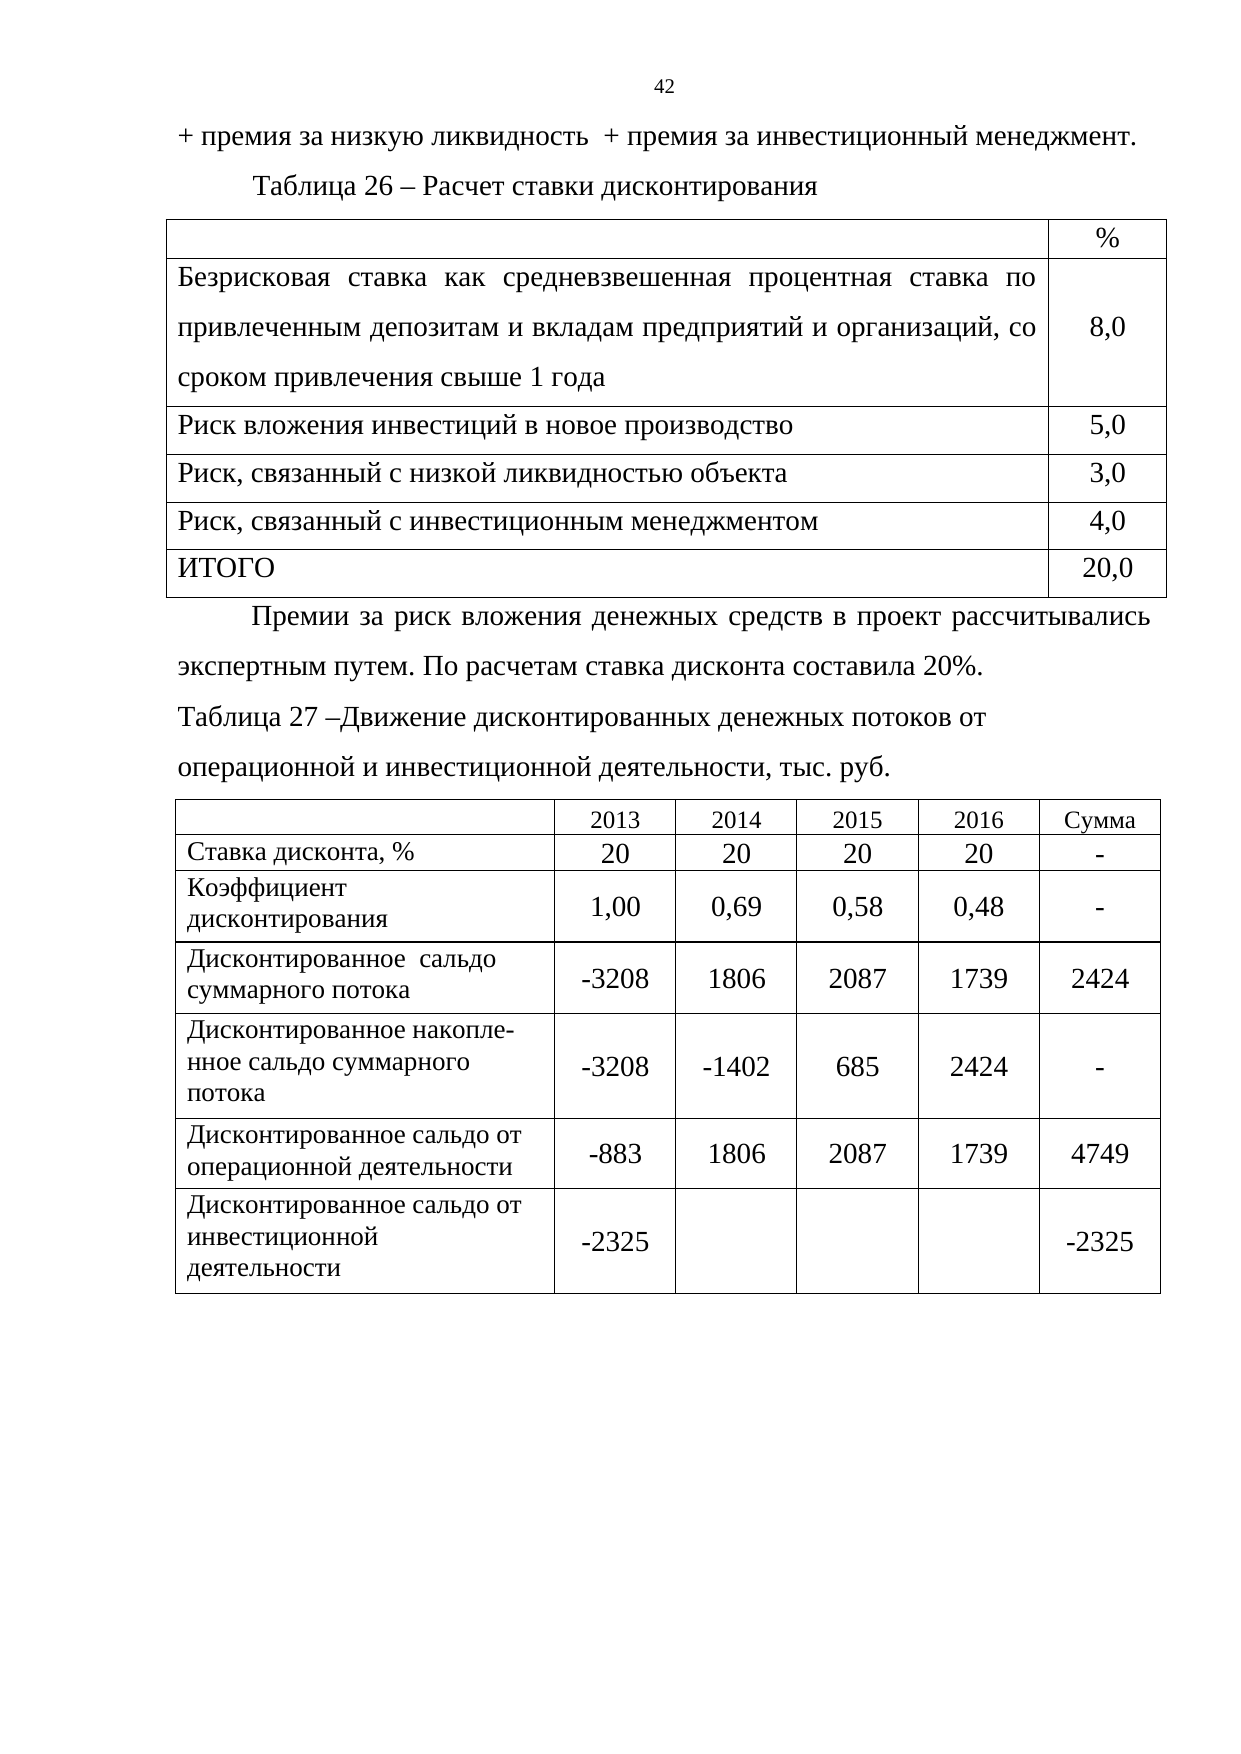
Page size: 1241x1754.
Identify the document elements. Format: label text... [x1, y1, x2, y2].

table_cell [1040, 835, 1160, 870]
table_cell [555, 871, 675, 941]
text Таблица 26 – Расчет ставки дисконтирования [177, 168, 1152, 202]
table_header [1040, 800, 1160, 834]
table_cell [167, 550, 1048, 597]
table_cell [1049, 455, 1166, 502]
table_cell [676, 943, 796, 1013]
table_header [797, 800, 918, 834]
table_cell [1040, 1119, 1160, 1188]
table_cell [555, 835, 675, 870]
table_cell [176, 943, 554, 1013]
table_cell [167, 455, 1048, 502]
text Премии за риск вложения денежных средств в проект рассчитывались экспертным путем. По расчетам ставка дисконта составила 20%. [177, 598, 1152, 682]
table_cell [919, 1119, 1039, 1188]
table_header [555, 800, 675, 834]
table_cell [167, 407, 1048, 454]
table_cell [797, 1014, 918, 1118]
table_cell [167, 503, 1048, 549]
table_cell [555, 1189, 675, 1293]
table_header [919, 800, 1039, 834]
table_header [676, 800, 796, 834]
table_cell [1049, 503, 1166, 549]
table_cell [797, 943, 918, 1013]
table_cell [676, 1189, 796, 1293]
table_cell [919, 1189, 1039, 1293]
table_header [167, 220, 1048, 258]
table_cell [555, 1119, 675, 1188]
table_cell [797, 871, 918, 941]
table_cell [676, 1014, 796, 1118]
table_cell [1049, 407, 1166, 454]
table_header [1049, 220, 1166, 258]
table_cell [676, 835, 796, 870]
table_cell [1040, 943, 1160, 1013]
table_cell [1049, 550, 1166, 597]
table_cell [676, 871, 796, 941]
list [177, 118, 1152, 152]
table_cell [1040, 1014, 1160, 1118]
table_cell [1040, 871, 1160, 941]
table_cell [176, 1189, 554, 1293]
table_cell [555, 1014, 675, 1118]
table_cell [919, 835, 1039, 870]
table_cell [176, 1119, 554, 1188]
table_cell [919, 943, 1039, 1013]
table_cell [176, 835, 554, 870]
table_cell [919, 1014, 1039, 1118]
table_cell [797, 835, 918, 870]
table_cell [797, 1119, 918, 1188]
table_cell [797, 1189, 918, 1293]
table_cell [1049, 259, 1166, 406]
text Таблица 27 –Движение дисконтированных денежных потоков от операционной и инвестиционной деятельности, тыс. руб. [177, 699, 1152, 782]
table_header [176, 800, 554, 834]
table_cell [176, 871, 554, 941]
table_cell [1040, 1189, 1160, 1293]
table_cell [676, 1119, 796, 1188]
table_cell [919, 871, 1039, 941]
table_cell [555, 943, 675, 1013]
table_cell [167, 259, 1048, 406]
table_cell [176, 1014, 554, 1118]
